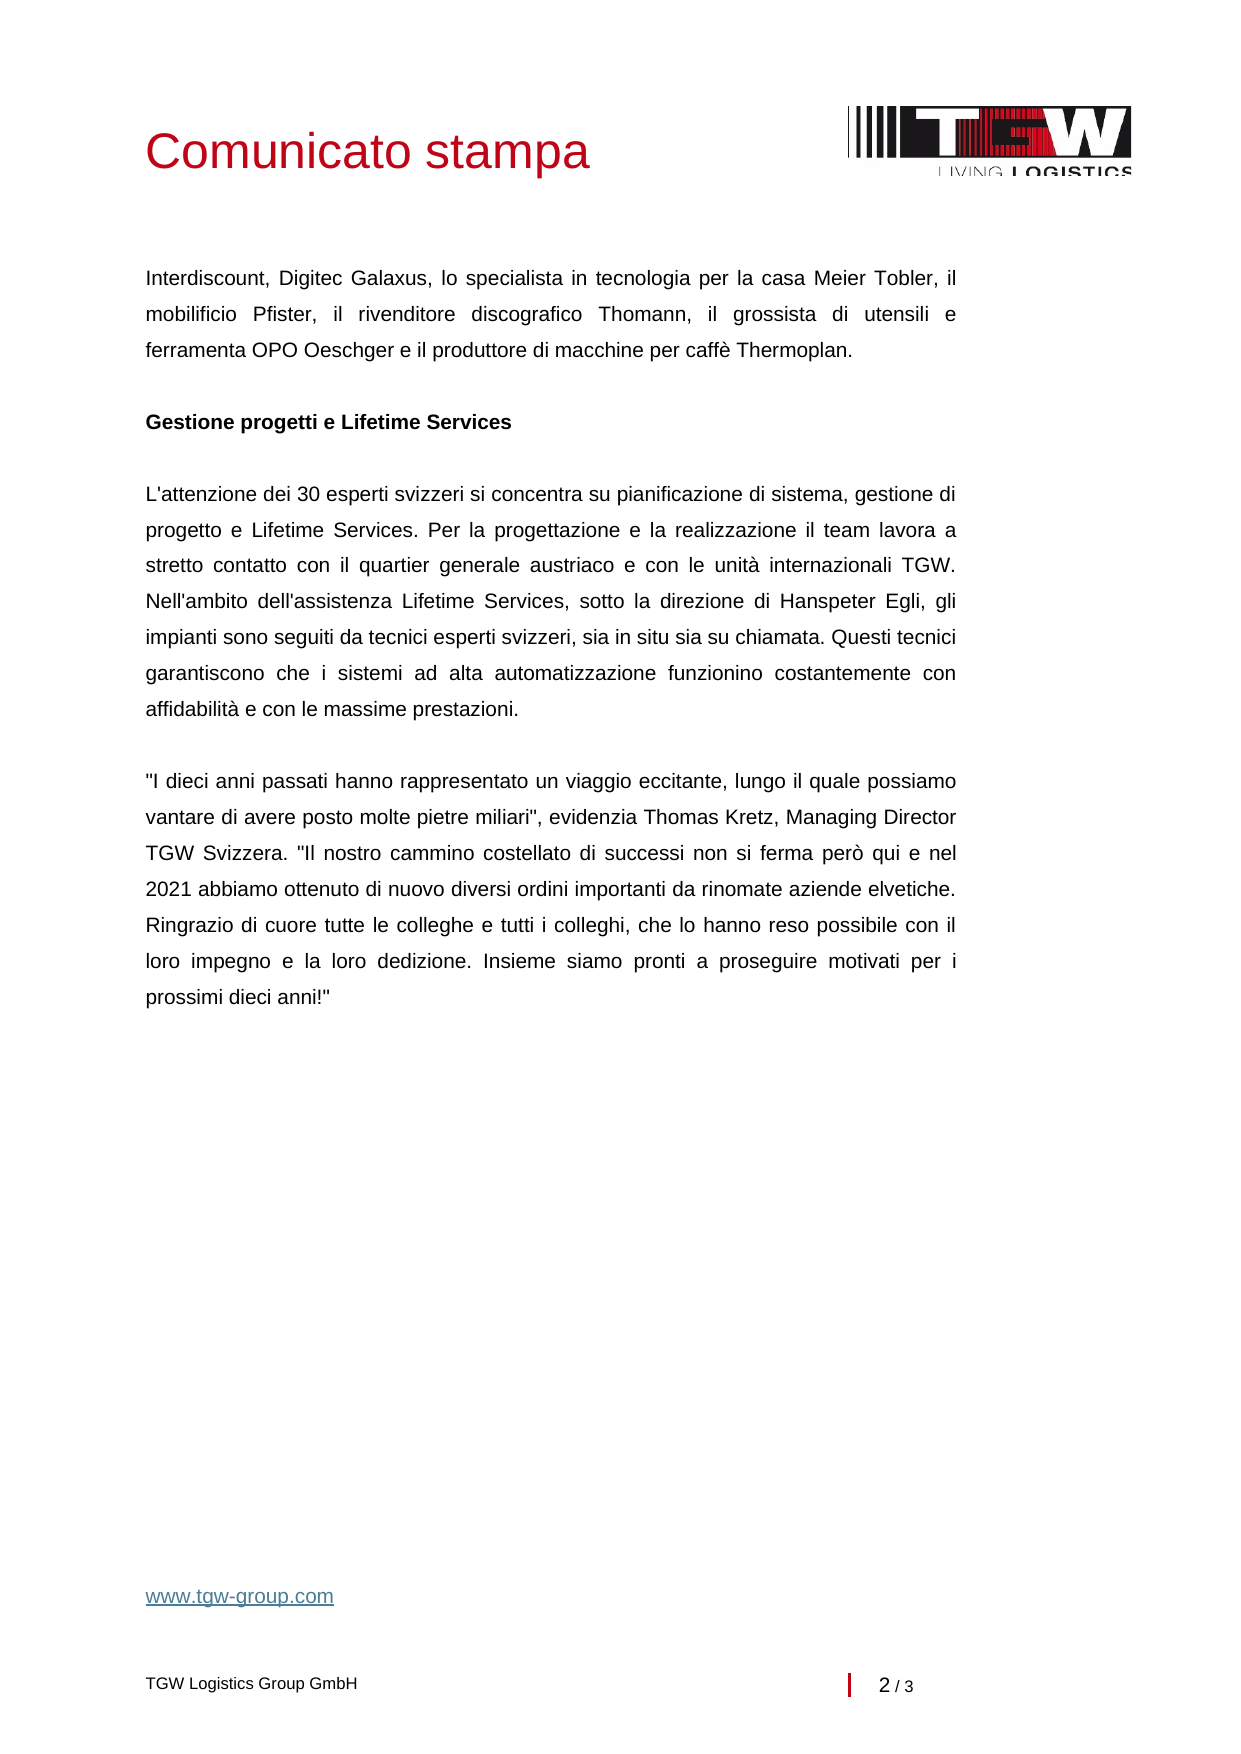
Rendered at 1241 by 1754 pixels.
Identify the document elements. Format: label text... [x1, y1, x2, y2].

text www.tgw-group.com [145, 1583, 1017, 1607]
picture [846, 106, 1132, 176]
text L'attenzione dei 30 esperti svizzeri si concentra su pianificazione di sistema, gestione di progetto e Lifetime Services. Per la progettazione e la realizzazione il team lavora a stretto contatto con il quartier generale austriaco e con le unità internazionali TGW. Nell'ambito dell'assistenza Lifetime Services, sotto la direzione di Hanspeter Egli, gli impianti sono seguiti da tecnici esperti svizzeri, sia in situ sia su chiamata. Questi tecnici garantiscono che i sistemi ad alta automatizzazione funzionino costantemente con affidabilità e con le massime prestazioni. [145, 481, 957, 721]
text Gestione progetti e Lifetime Services [145, 409, 957, 433]
text "I dieci anni passati hanno rappresentato un viaggio eccitante, lungo il quale possiamo vantare di avere posto molte pietre miliari", evidenzia Thomas Kretz, Managing Director TGW Svizzera. "Il nostro cammino costellato di successi non si ferma però qui e nel 2021 abbiamo ottenuto di nuovo diversi ordini importanti da rinomate aziende elvetiche. Ringrazio di cuore tutte le colleghe e tutti i colleghi, che lo hanno reso possibile con il loro impegno e la loro dedizione. Insieme siamo pronti a proseguire motivati per i prossimi dieci anni!" [145, 769, 957, 1008]
